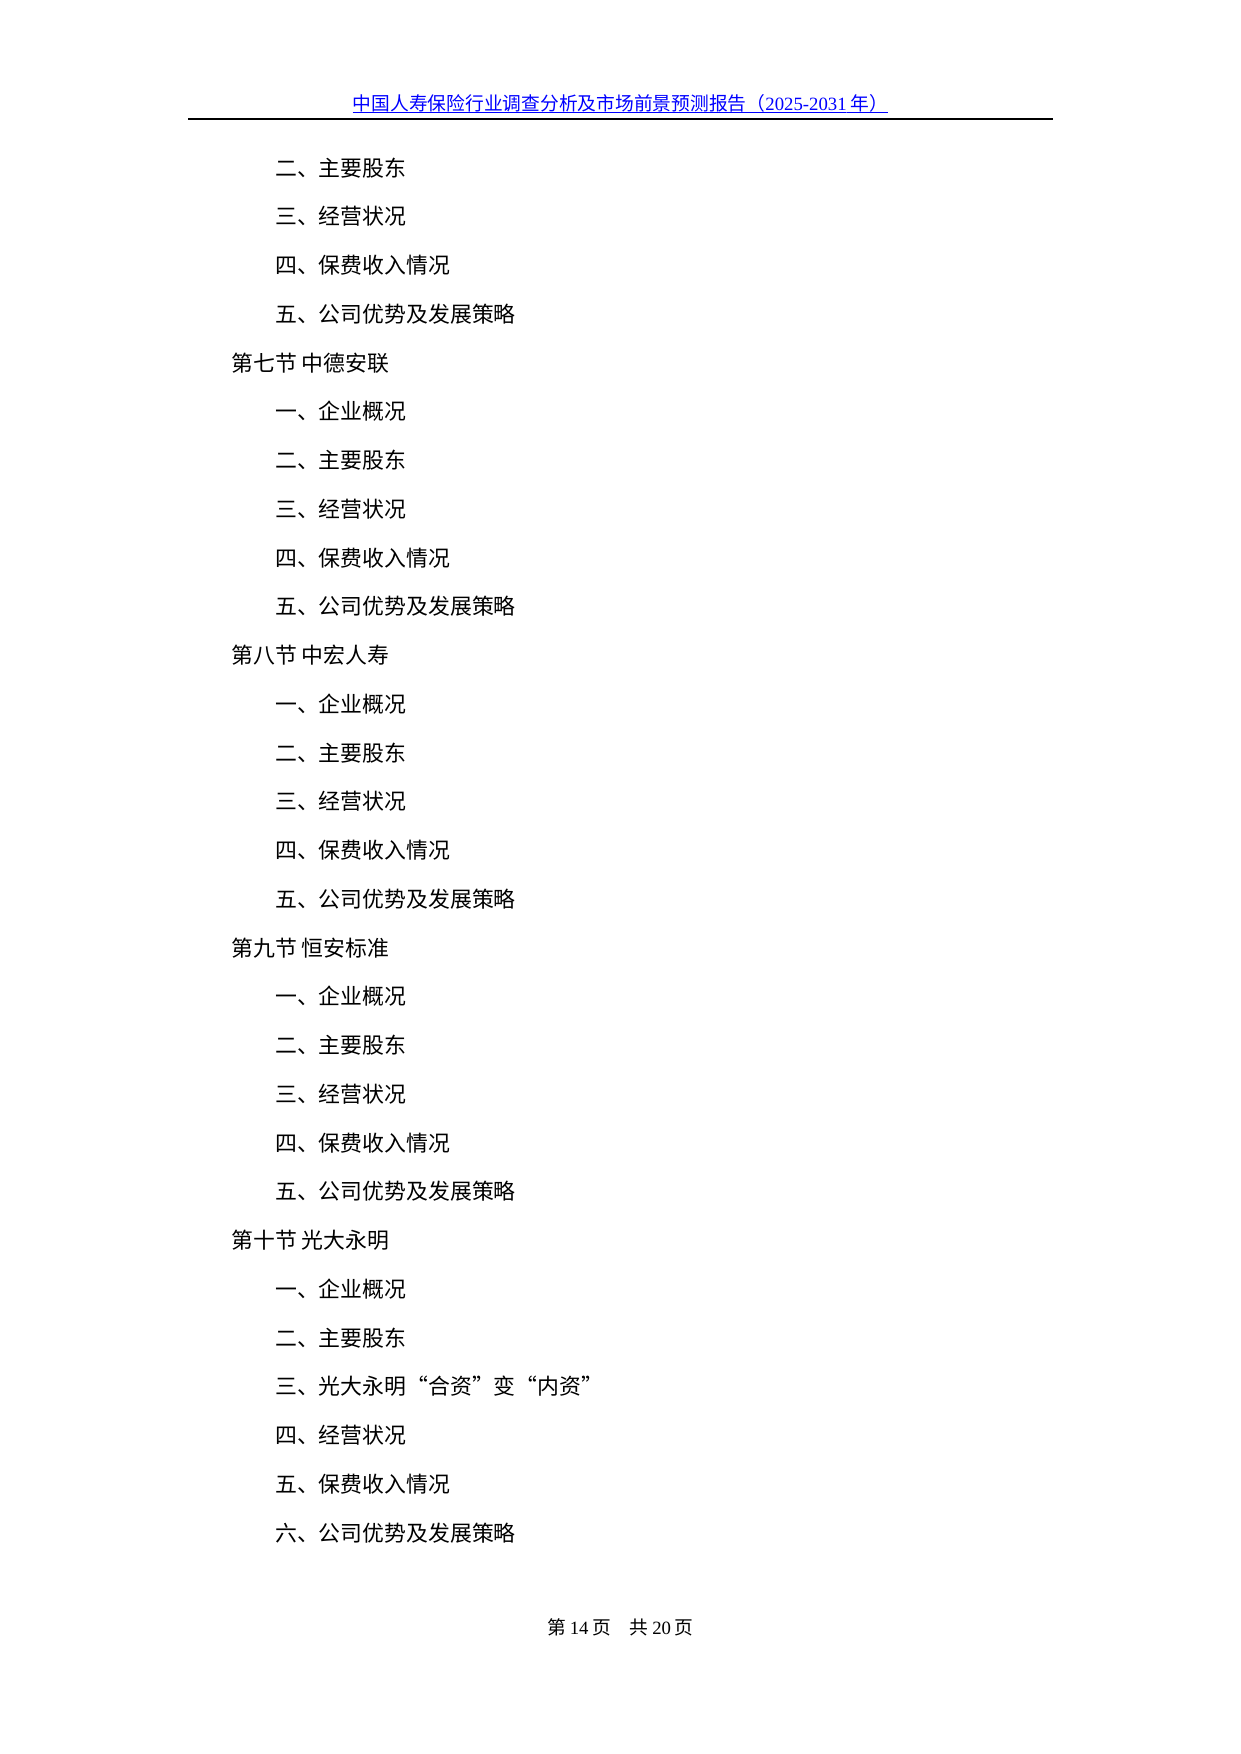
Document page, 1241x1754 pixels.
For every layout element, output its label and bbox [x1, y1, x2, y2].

text [187, 150, 1053, 1548]
